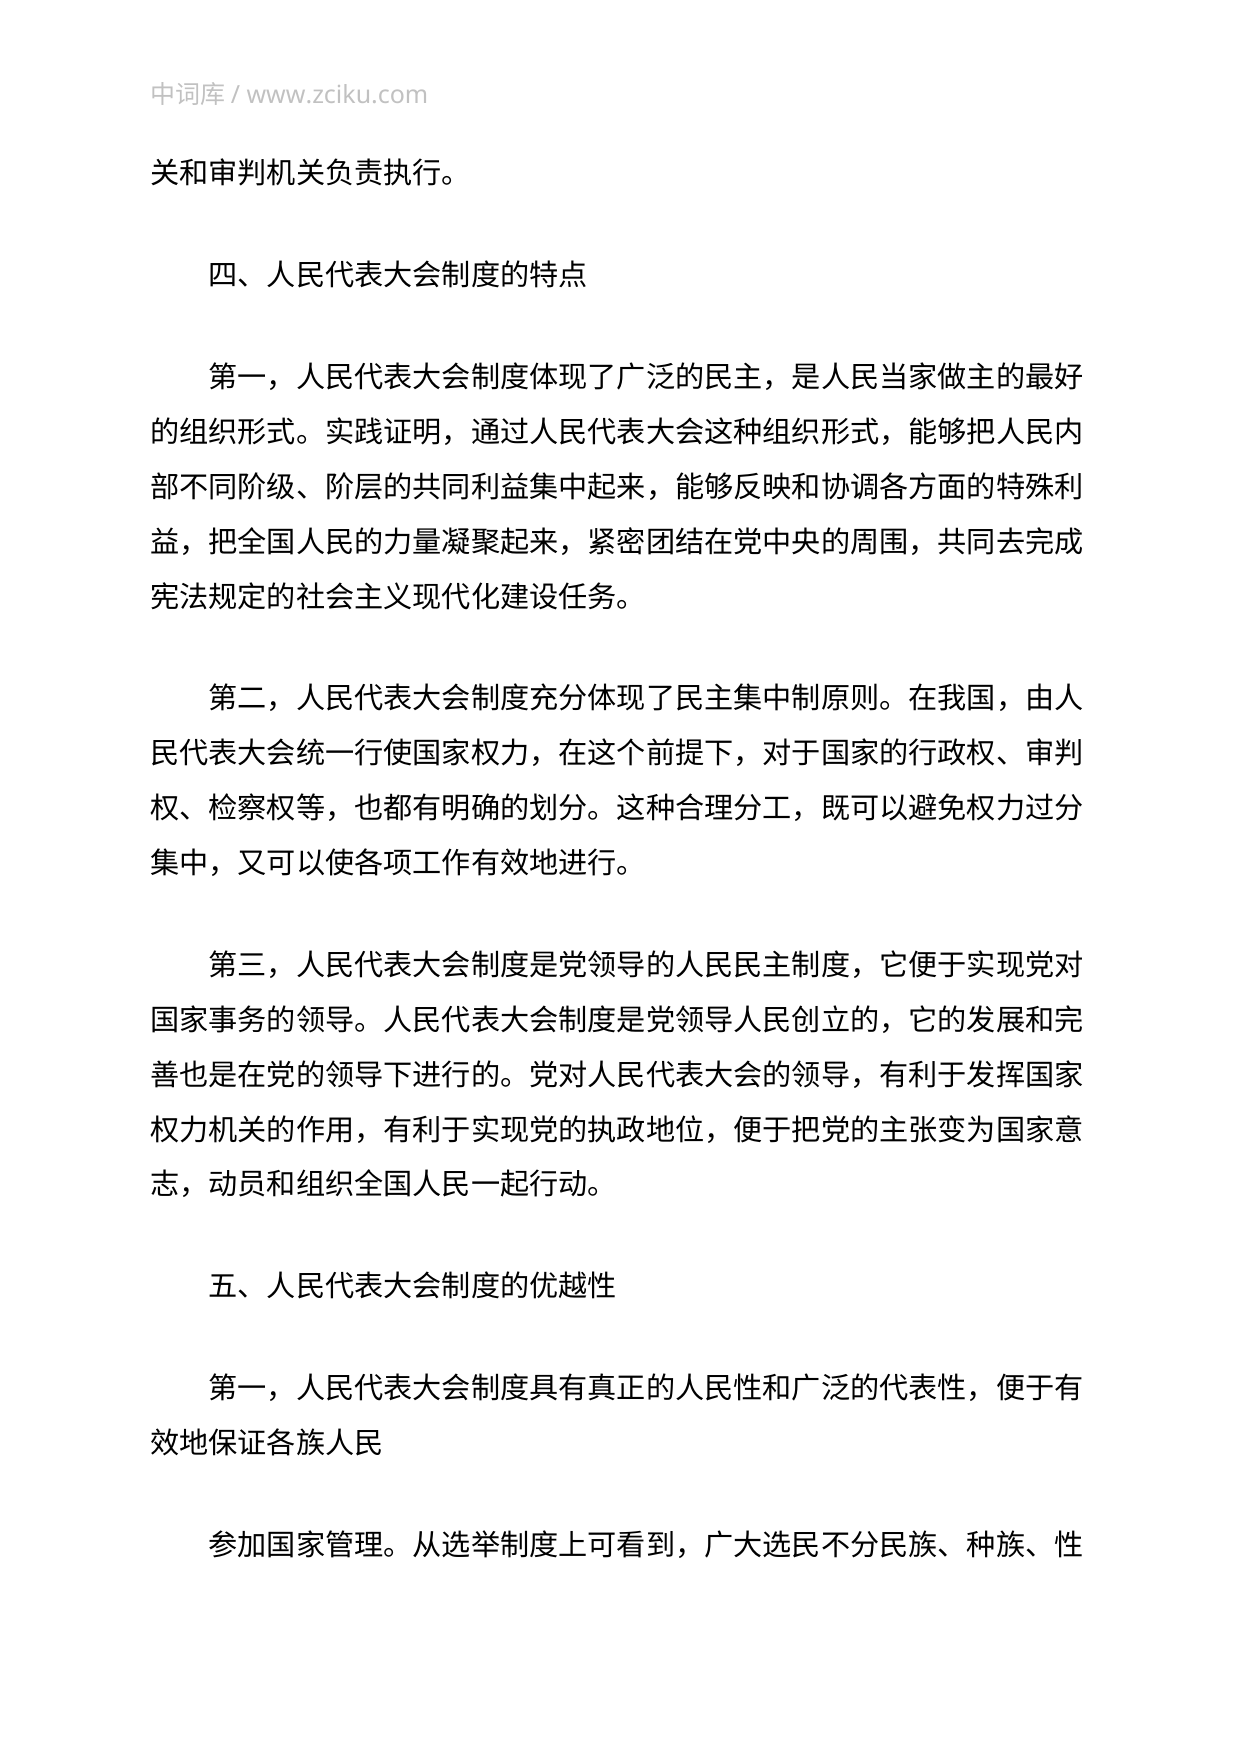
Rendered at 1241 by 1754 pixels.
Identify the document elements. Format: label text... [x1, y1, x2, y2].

text 四、人民代表大会制度的特点 [150, 252, 1090, 294]
text 第二，人民代表大会制度充分体现了民主集中制原则。在我国，由人民代表大会统一行使国家权力，在这个前提下，对于国家的行政权、审判权、检察权等，也都有明确的划分。这种合理分工，既可以避免权力过分集中，又可以使各项工作有效地进行。 [150, 675, 1090, 882]
text 第一，人民代表大会制度具有真正的人民性和广泛的代表性，便于有效地保证各族人民 [150, 1364, 1090, 1462]
text 第一，人民代表大会制度体现了广泛的民主，是人民当家做主的最好的组织形式。实践证明，通过人民代表大会这种组织形式，能够把人民内部不同阶级、阶层的共同利益集中起来，能够反映和协调各方面的特殊利益，把全国人民的力量凝聚起来，紧密团结在党中央的周围，共同去完成宪法规定的社会主义现代化建设任务。 [150, 353, 1090, 615]
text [150, 150, 1090, 192]
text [150, 1521, 1090, 1563]
text 第三，人民代表大会制度是党领导的人民民主制度，它便于实现党对国家事务的领导。人民代表大会制度是党领导人民创立的，它的发展和完善也是在党的领导下进行的。党对人民代表大会的领导，有利于发挥国家权力机关的作用，有利于实现党的执政地位，便于把党的主张变为国家意志，动员和组织全国人民一起行动。 [150, 941, 1090, 1203]
text 五、人民代表大会制度的优越性 [150, 1263, 1090, 1305]
